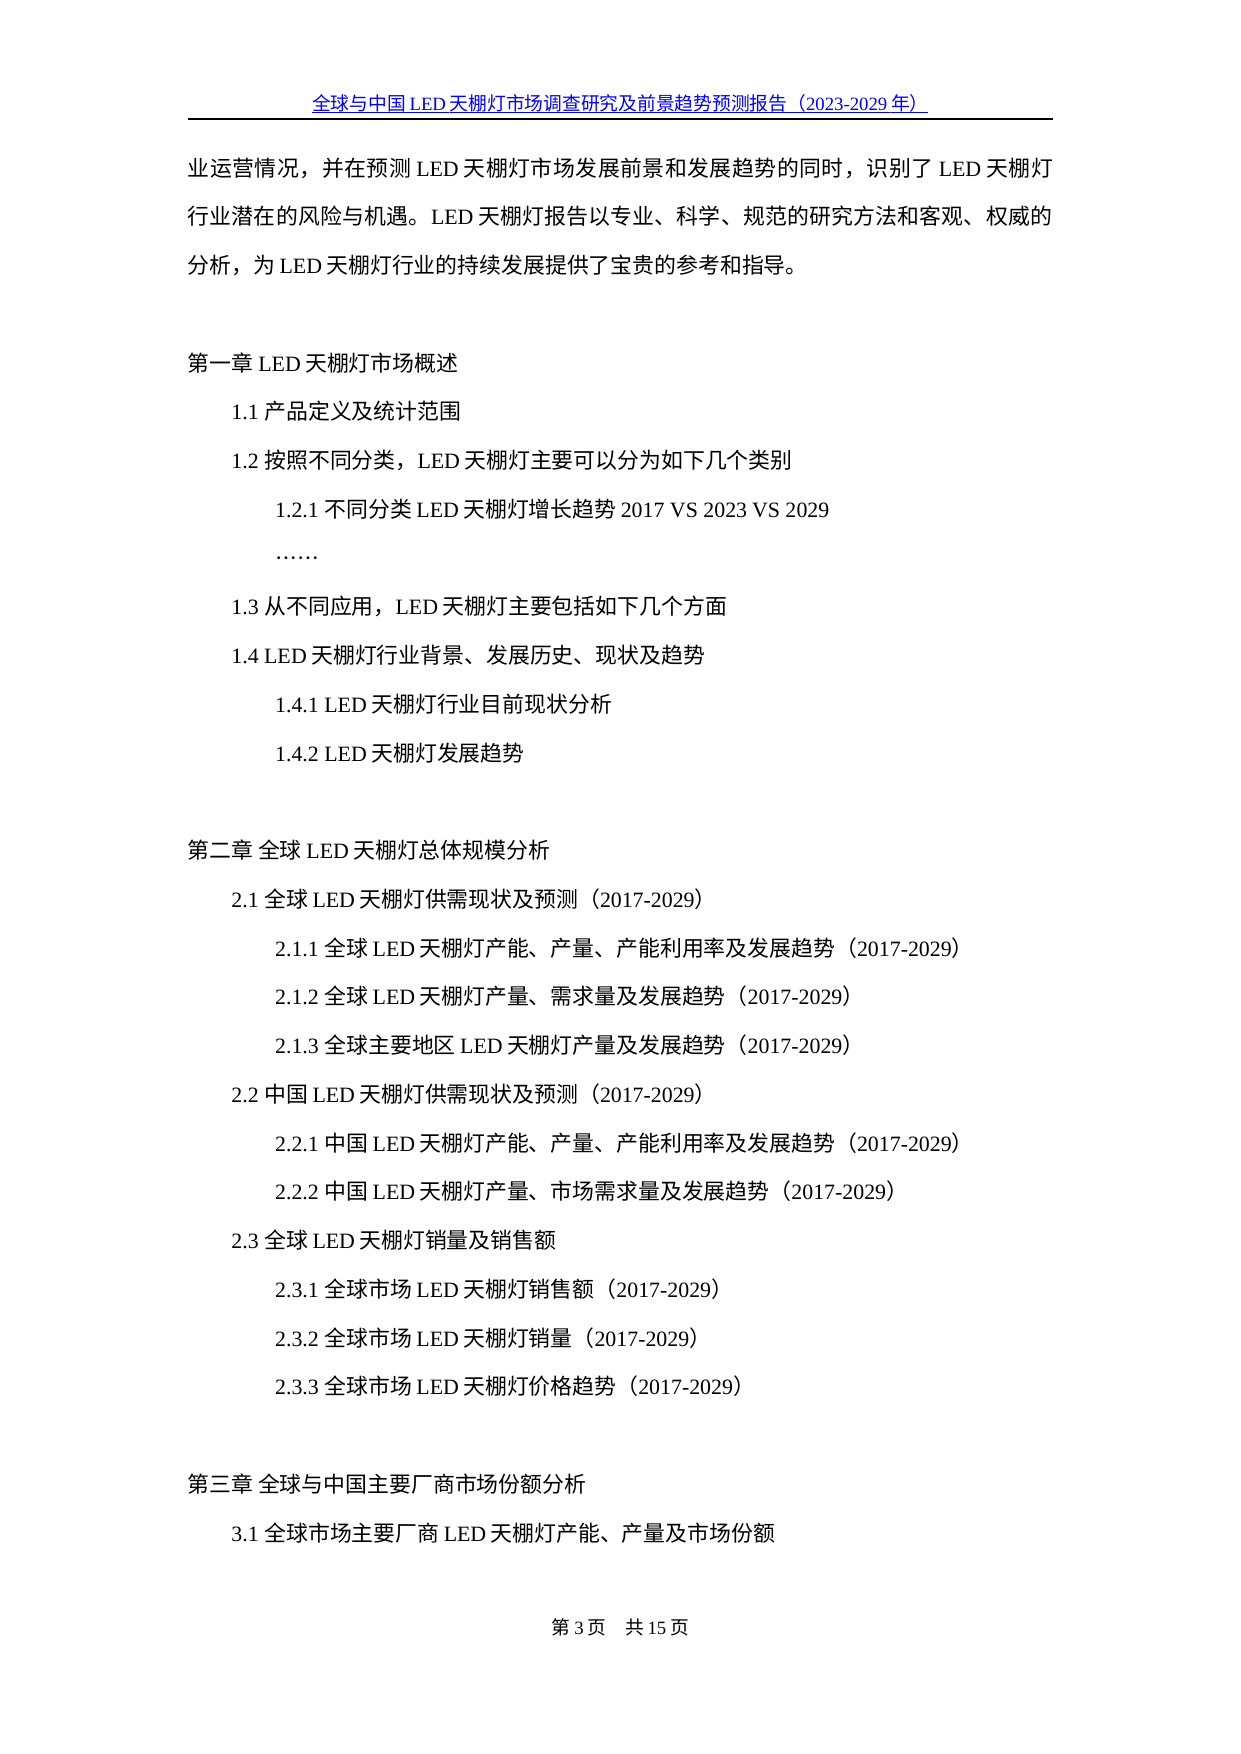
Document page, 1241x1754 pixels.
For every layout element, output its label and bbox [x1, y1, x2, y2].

text [187, 150, 1053, 1548]
